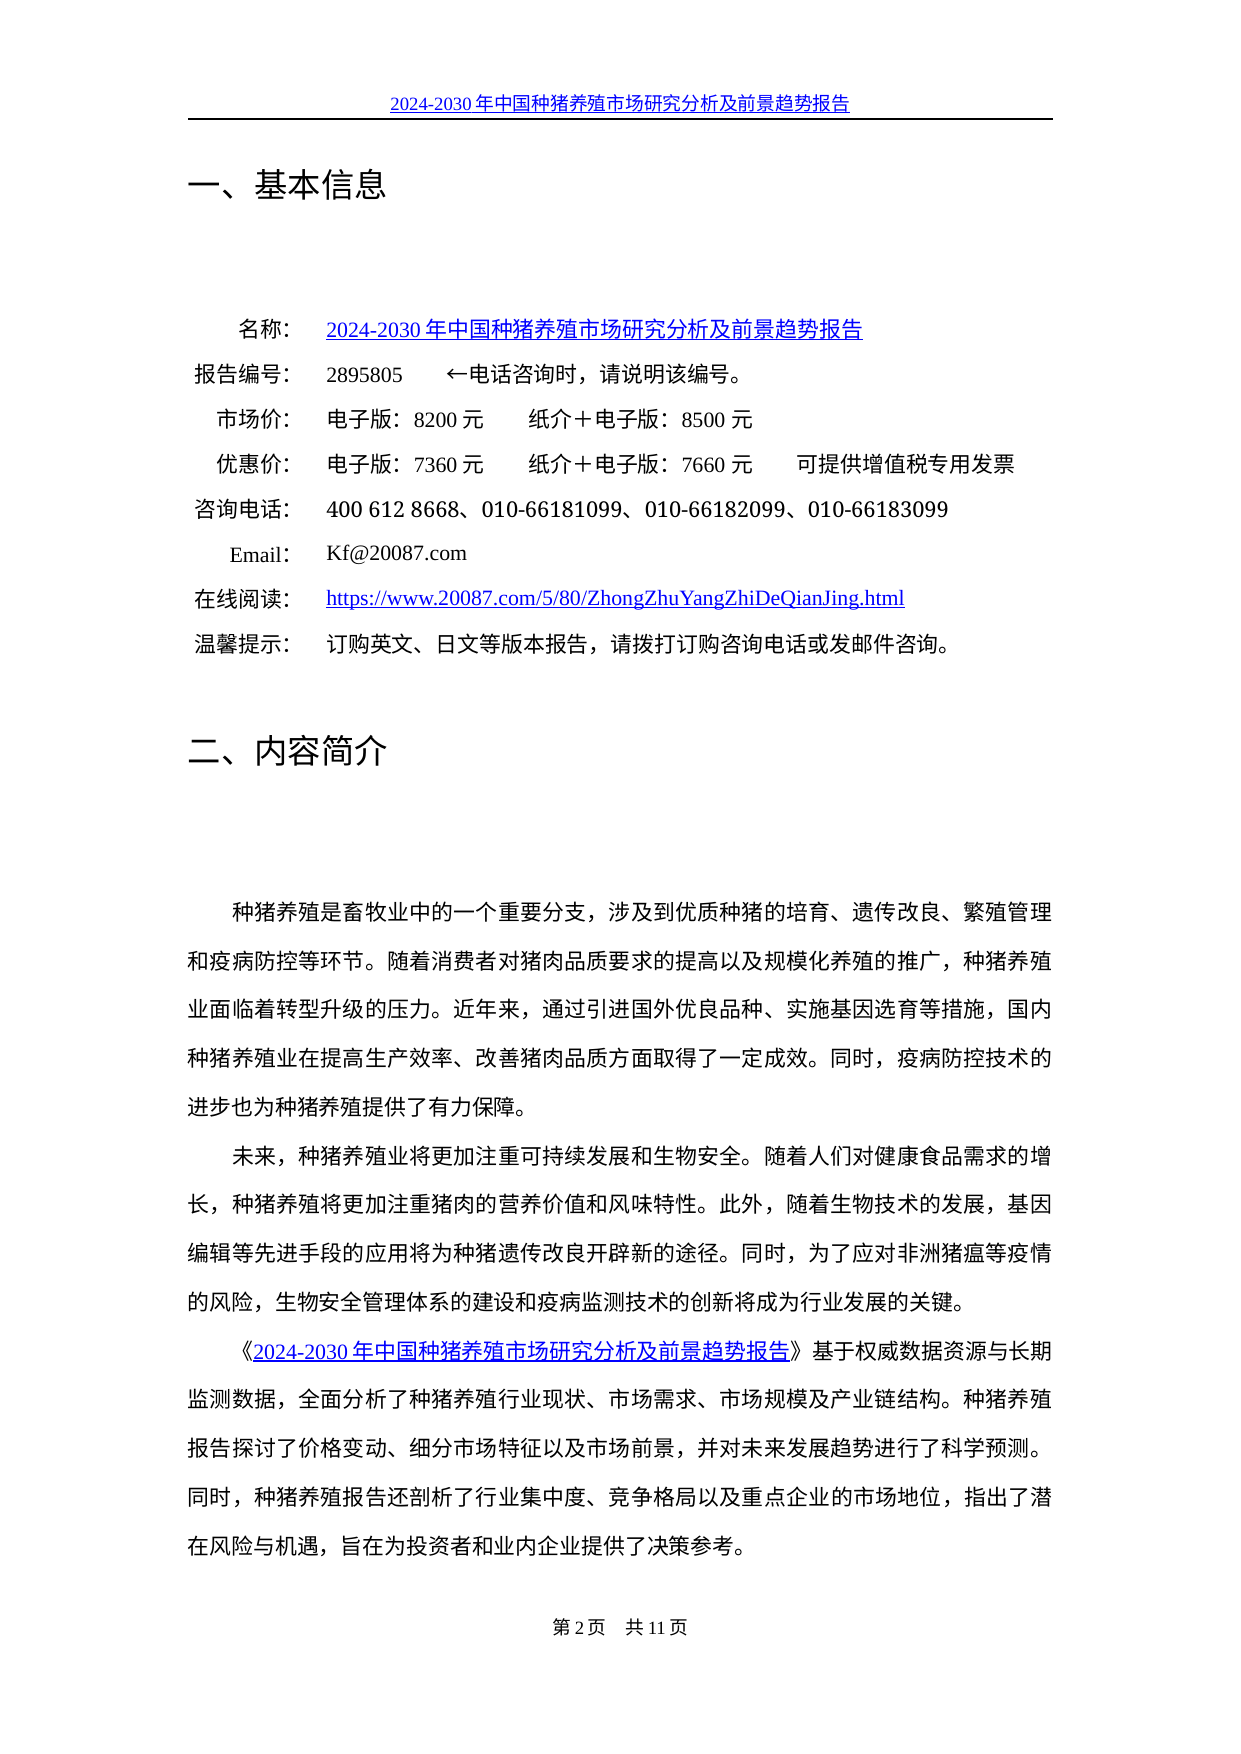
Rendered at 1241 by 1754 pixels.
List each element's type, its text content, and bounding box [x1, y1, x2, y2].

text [187, 894, 1053, 1561]
table_cell 2895805 ←电话咨询时，请说明该编号。 [315, 357, 1073, 402]
title 一、基本信息 [187, 150, 1053, 215]
table_header 名称： [167, 312, 315, 357]
table_cell 在线阅读： [167, 582, 315, 627]
table_header 2024-2030年中国种猪养殖市场研究分析及前景趋势报告 [315, 312, 1073, 357]
table_cell 咨询电话： [167, 492, 315, 537]
table_cell Kf@20087.com [315, 537, 1073, 582]
title 二、内容简介 [187, 717, 1053, 782]
table_cell [315, 582, 1073, 627]
table_cell Email： [167, 537, 315, 582]
table_cell 订购英文、日文等版本报告，请拨打订购咨询电话或发邮件咨询。 [315, 627, 1073, 672]
table_cell 优惠价： [167, 447, 315, 492]
table_cell 报告编号： [167, 357, 315, 402]
table_cell 400 612 8668、010-66181099、010-66182099、010-66183099 [315, 492, 1073, 537]
table_cell 市场价： [167, 402, 315, 447]
table_cell 电子版：7360 元 纸介＋电子版：7660 元 可提供增值税专用发票 [315, 447, 1073, 492]
table_cell 电子版：8200 元 纸介＋电子版：8500 元 [315, 402, 1073, 447]
table_cell 温馨提示： [167, 627, 315, 672]
